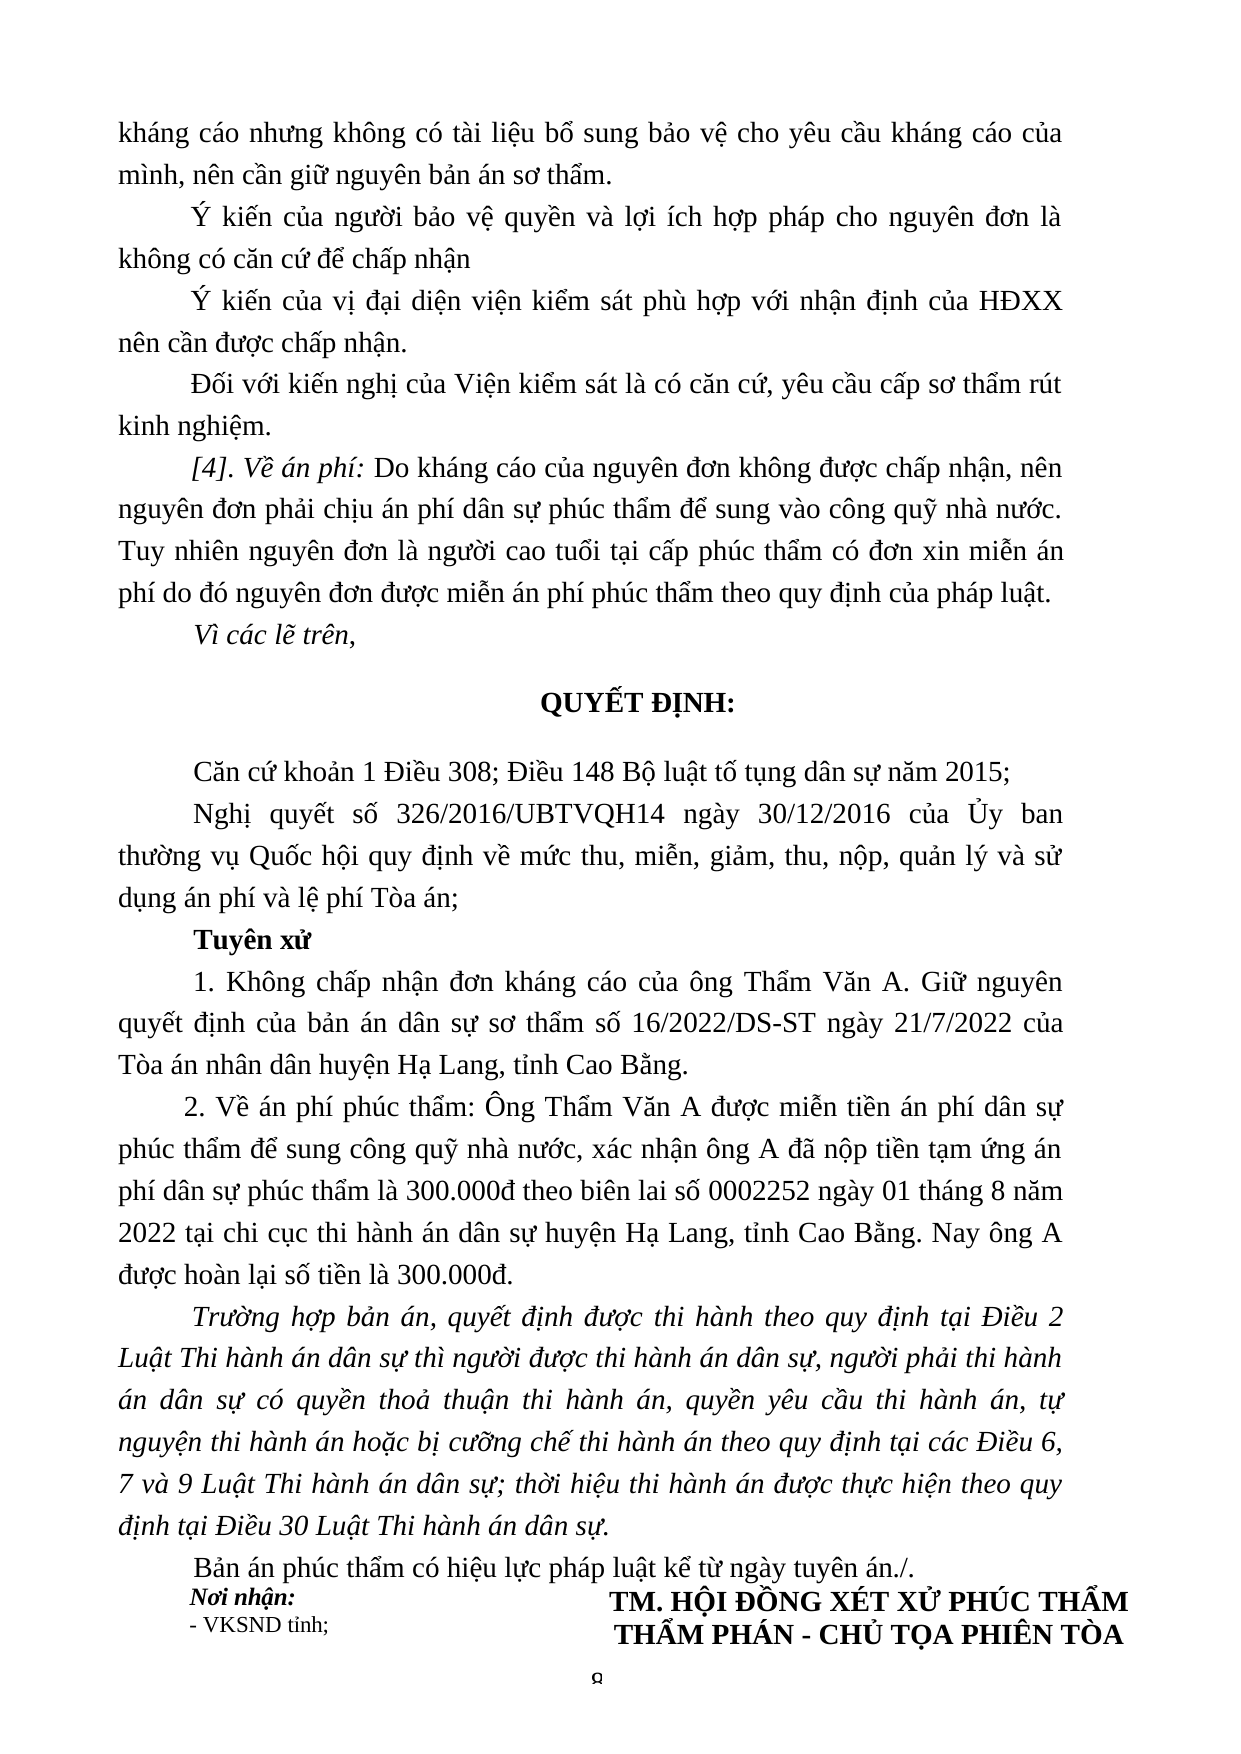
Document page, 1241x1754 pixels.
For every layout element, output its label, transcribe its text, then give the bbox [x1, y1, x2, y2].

text Trường hợp bản án, quyết định được thi hành theo quy định tại Điều 2 Luật Thi hành án dân sự thì người được thi hành án dân sự, người phải thi hành án dân sự có quyền thoả thuận thi hành án, quyền yêu cầu thi hành án, tự nguyện thi hành án hoặc bị cưỡng chế thi hành án theo quy định tại các Điều 6, 7 và 9 Luật Thi hành án dân sự; thời hiệu thi hành án được thực hiện theo quy định tại Điều 30 Luật Thi hành án dân sự. [118, 1299, 1063, 1542]
list Về án phí phúc thẩm: Ông Thẩm Văn A được miễn tiền án phí dân sự phúc thẩm để sung công quỹ nhà nước, xác nhận ông A đã nộp tiền tạm ứng án phí dân sự phúc thẩm là 300.000đ theo biên lai số 0002252 ngày 01 tháng 8 năm 2022 tại chi cục thi hành án dân sự huyện Hạ Lang, tỉnh Cao Bằng. Nay ông A được hoàn lại số tiền là 300.000đ. [118, 1089, 1064, 1290]
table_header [536, 1584, 1134, 1658]
text kháng cáo nhưng không có tài liệu bổ sung bảo vệ cho yêu cầu kháng cáo của mình, nên cần giữ nguyên bản án sơ thẩm. [118, 115, 1064, 191]
text Ý kiến của vị đại diện viện kiểm sát phù hợp với nhận định của HĐXX nên cần được chấp nhận. [118, 283, 1063, 358]
text Vì các lẽ trên, [193, 617, 1163, 651]
text Căn cứ khoản 1 Điều 308; Điều 148 Bộ luật tố tụng dân sự năm 2015; [193, 754, 1163, 788]
text Bản án phúc thẩm có hiệu lực pháp luật kể từ ngày tuyên án./. [193, 1550, 1163, 1584]
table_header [184, 1584, 536, 1658]
text Nghị quyết số 326/2016/UBTVQH14 ngày 30/12/2016 của Ủy ban thường vụ Quốc hội quy định về mức thu, miễn, giảm, thu, nộp, quản lý và sử dụng án phí và lệ phí Tòa án; [118, 796, 1063, 913]
text Đối với kiến nghị của Viện kiểm sát là có căn cứ, yêu cầu cấp sơ thẩm rút kinh nghiệm. [118, 367, 1063, 441]
text Ý kiến của người bảo vệ quyền và lợi ích hợp pháp cho nguyên đơn là không có căn cứ để chấp nhận [118, 199, 1063, 274]
list Không chấp nhận đơn kháng cáo của ông Thẩm Văn A. Giữ nguyên quyết định của bản án dân sự sơ thẩm số 16/2022/DS-ST ngày 21/7/2022 của Tòa án nhân dân huyện Hạ Lang, tỉnh Cao Bằng. [118, 964, 1064, 1081]
text [4]. Về án phí: Do kháng cáo của nguyên đơn không được chấp nhận, nên nguyên đơn phải chịu án phí dân sự phúc thẩm để sung vào công quỹ nhà nước. Tuy nhiên nguyên đơn là người cao tuổi tại cấp phúc thẩm có đơn xin miễn án phí do đó nguyên đơn được miễn án phí phúc thẩm theo quy định của pháp luật. [118, 450, 1064, 609]
subtitle Tuyên xử [193, 922, 1163, 956]
subtitle QUYẾT ĐỊNH: [273, 685, 1002, 718]
